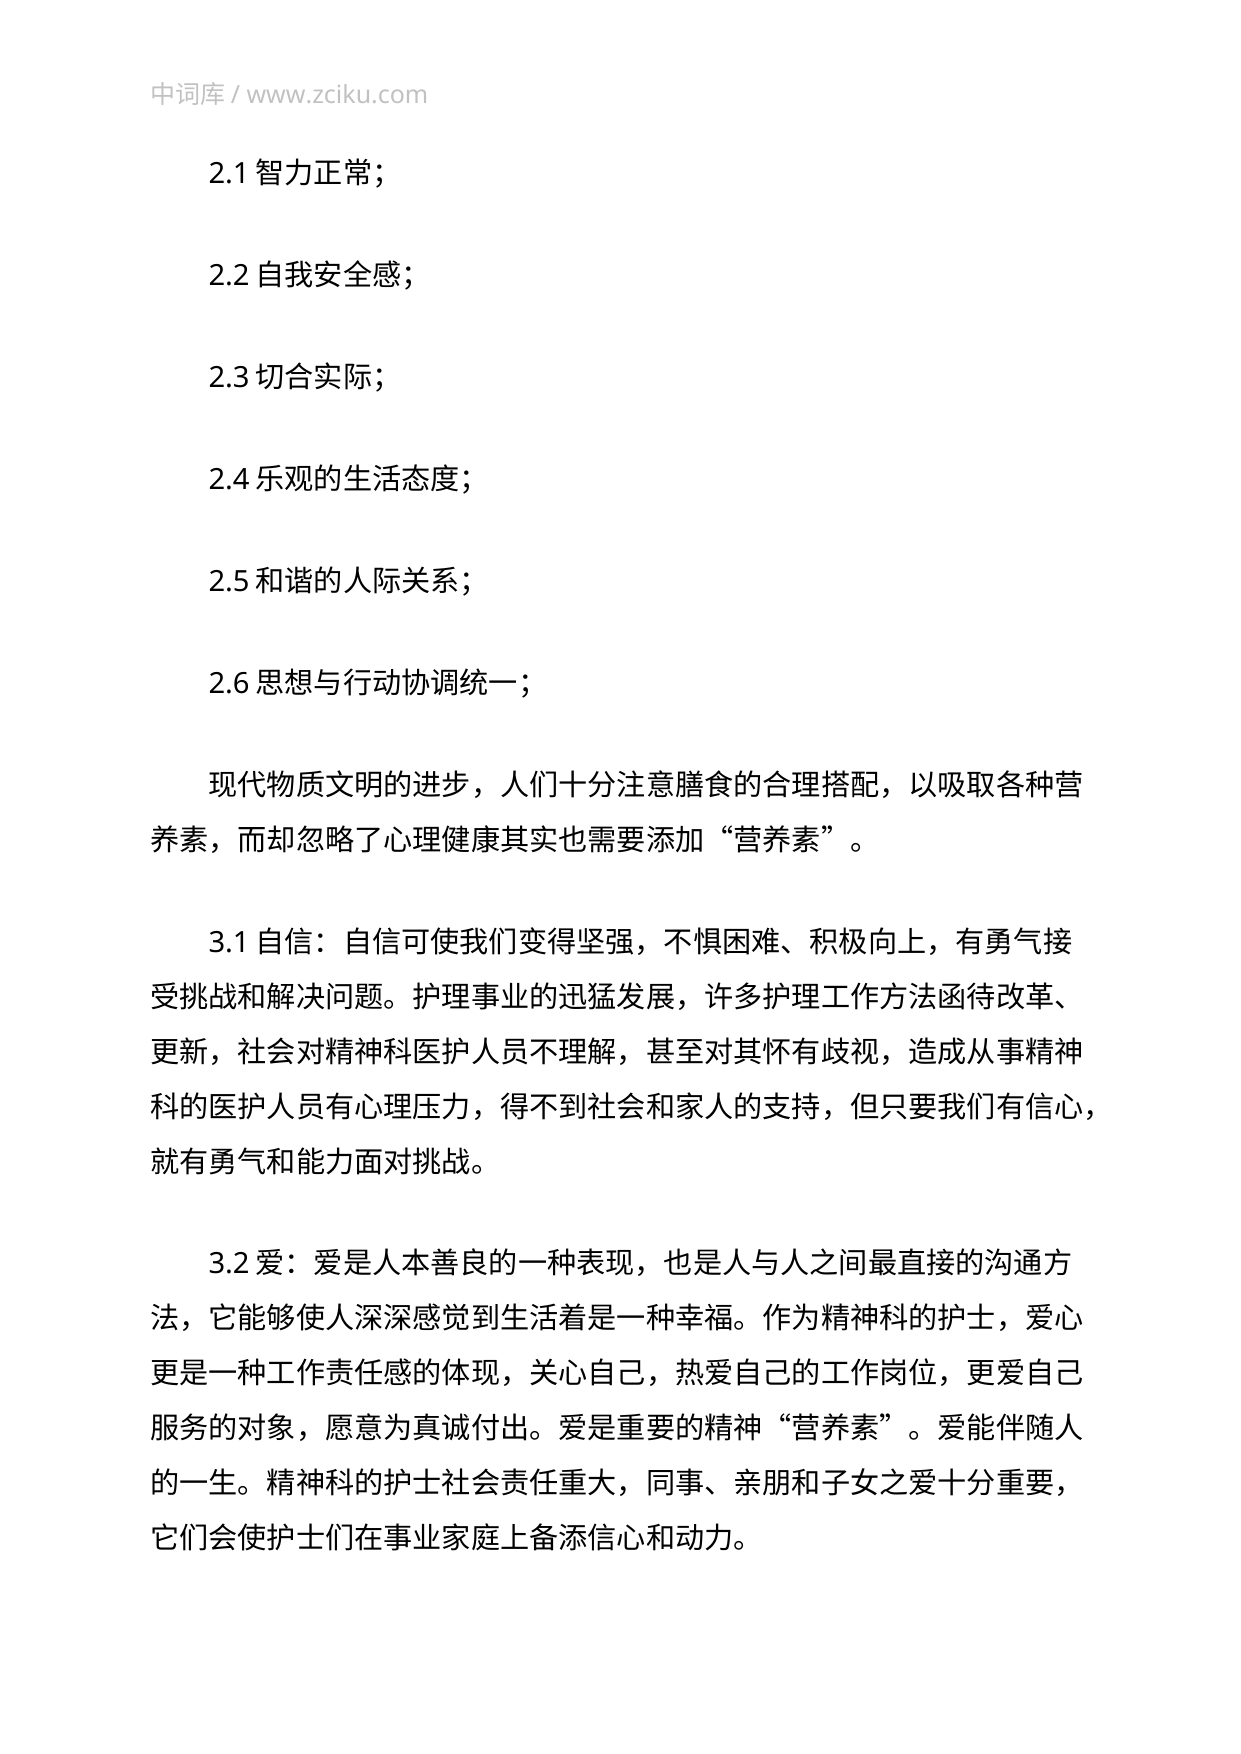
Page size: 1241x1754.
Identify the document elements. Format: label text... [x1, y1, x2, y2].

text 2.3切合实际； [150, 354, 1090, 396]
text 2.5和谐的人际关系； [150, 558, 1090, 600]
text 3.2爱：爱是人本善良的一种表现，也是人与人之间最直接的沟通方法，它能够使人深深感觉到生活着是一种幸福。作为精神科的护士，爱心更是一种工作责任感的体现，关心自己，热爱自己的工作岗位，更爱自己服务的对象，愿意为真诚付出。爱是重要的精神“营养素”。爱能伴随人的一生。精神科的护士社会责任重大，同事、亲朋和子女之爱十分重要，它们会使护士们在事业家庭上备添信心和动力。 [150, 1240, 1090, 1557]
text 2.1智力正常； [150, 150, 1090, 192]
text 3.1自信：自信可使我们变得坚强，不惧困难、积极向上，有勇气接受挑战和解决问题。护理事业的迅猛发展，许多护理工作方法函待改革、更新，社会对精神科医护人员不理解，甚至对其怀有歧视，造成从事精神科的医护人员有心理压力，得不到社会和家人的支持，但只要我们有信心，就有勇气和能力面对挑战。 [150, 918, 1090, 1181]
text 2.6思想与行动协调统一； [150, 660, 1090, 702]
text 2.2自我安全感； [150, 252, 1090, 294]
text 2.4乐观的生活态度； [150, 456, 1090, 498]
text 现代物质文明的进步，人们十分注意膳食的合理搭配，以吸取各种营养素，而却忽略了心理健康其实也需要添加“营养素”。 [150, 762, 1090, 859]
